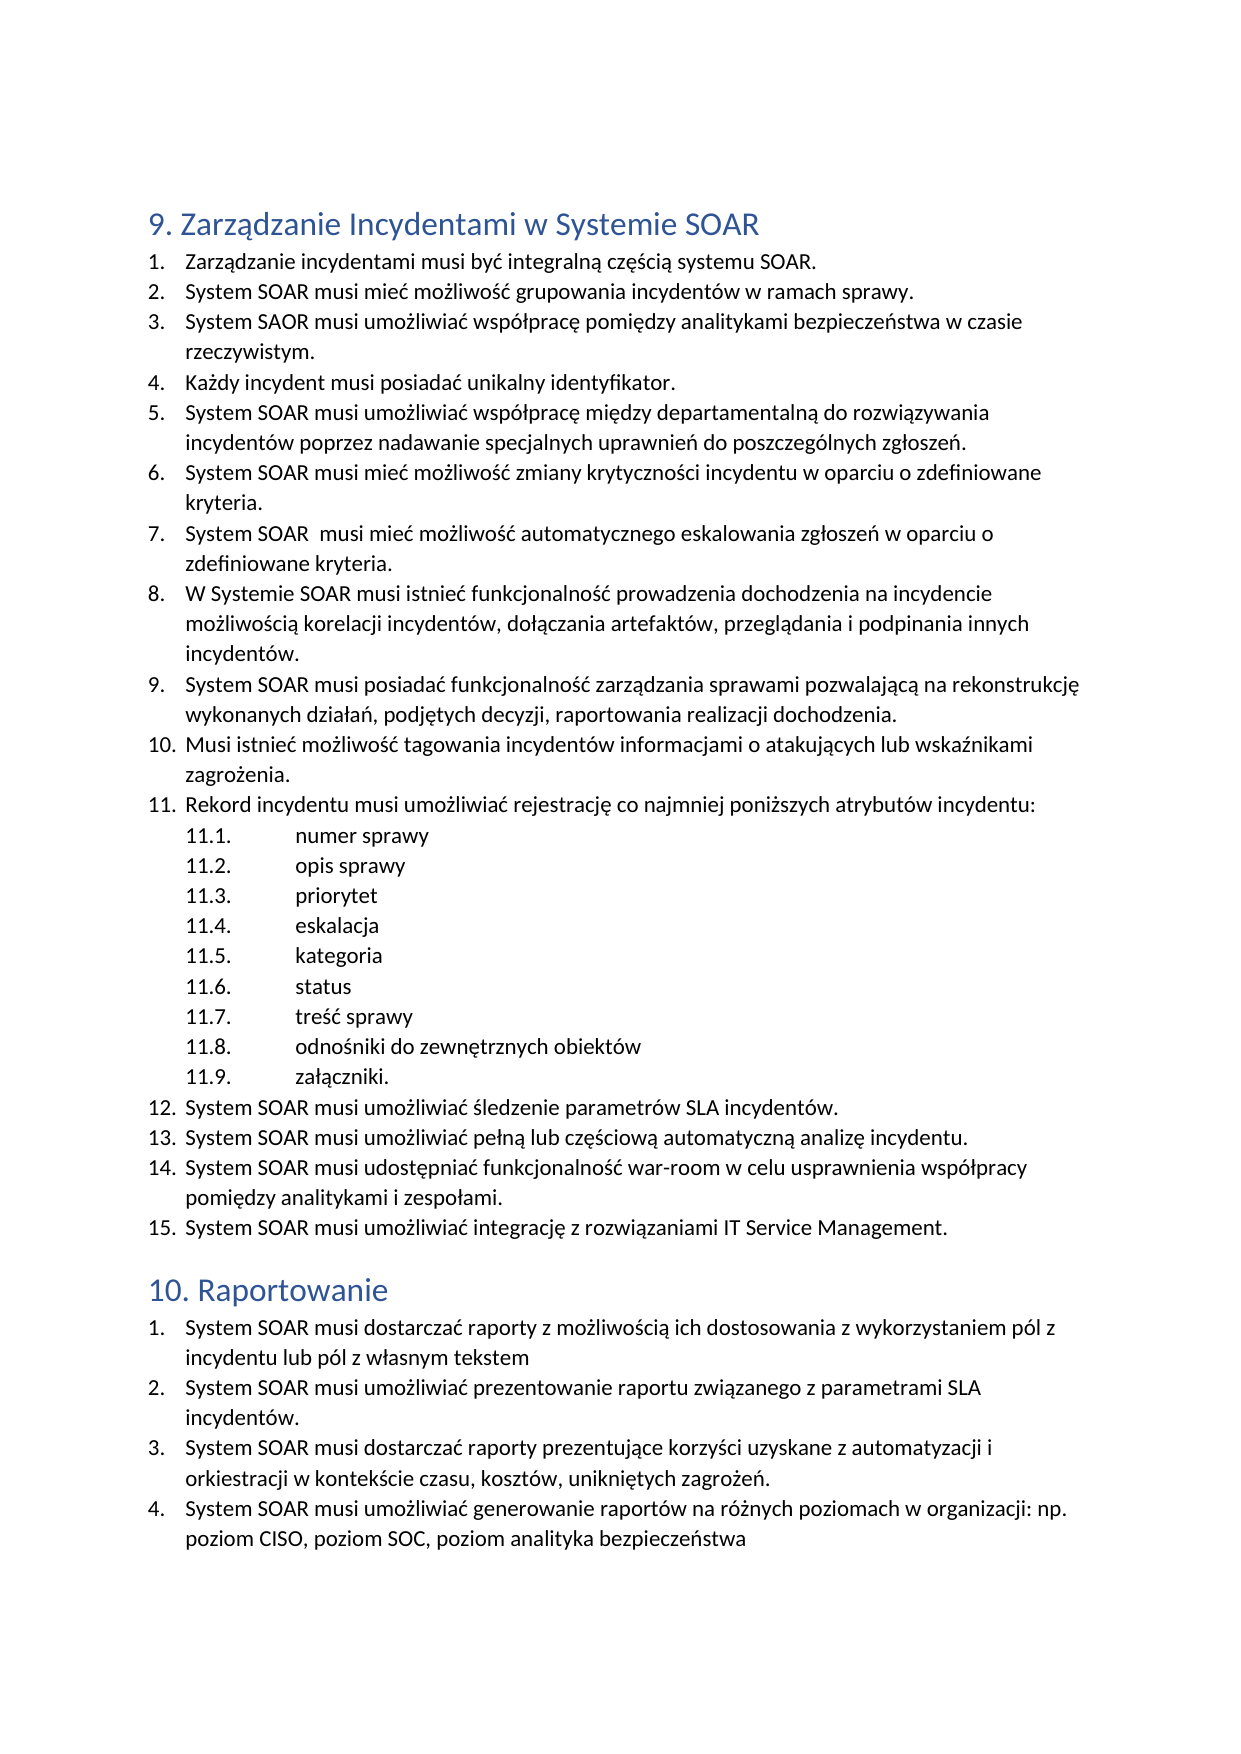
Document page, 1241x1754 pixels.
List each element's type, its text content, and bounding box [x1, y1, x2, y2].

list priorytet [185, 881, 1093, 909]
list załączniki. [185, 1062, 1093, 1090]
list System SOAR musi umożliwiać pełną lub częściową automatyczną analizę incydentu. [148, 1123, 1093, 1151]
list System SOAR musi umożliwiać współpracę między departamentalną do rozwiązywania incydentów poprzez nadawanie specjalnych uprawnień do poszczególnych zgłoszeń. [148, 398, 1093, 456]
list Każdy incydent musi posiadać unikalny identyfikator. [148, 368, 1093, 396]
list treść sprawy [185, 1002, 1093, 1030]
list System SOAR musi mieć możliwość zmiany krytyczności incydentu w oparciu o zdefiniowane kryteria. [148, 458, 1093, 516]
list System SOAR musi mieć możliwość grupowania incydentów w ramach sprawy. [148, 277, 1093, 305]
list System SOAR musi dostarczać raporty prezentujące korzyści uzyskane z automatyzacji i orkiestracji w kontekście czasu, kosztów, unikniętych zagrożeń. [148, 1433, 1093, 1492]
list System SOAR musi udostępniać funkcjonalność war-room w celu usprawnienia współpracy pomiędzy analitykami i zespołami. [148, 1153, 1093, 1211]
list status [185, 972, 1093, 1000]
list System SOAR musi umożliwiać prezentowanie raportu związanego z parametrami SLA incydentów. [148, 1373, 1093, 1431]
subtitle 10. Raportowanie [148, 1269, 1093, 1309]
list System SOAR musi posiadać funkcjonalność zarządzania sprawami pozwalającą na rekonstrukcję wykonanych działań, podjętych decyzji, raportowania realizacji dochodzenia. [148, 670, 1093, 728]
list System SOAR musi dostarczać raporty z możliwością ich dostosowania z wykorzystaniem pól z incydentu lub pól z własnym tekstem [148, 1313, 1093, 1371]
list numer sprawy [185, 821, 1093, 849]
list Rekord incydentu musi umożliwiać rejestrację co najmniej poniższych atrybutów incydentu: [148, 791, 1093, 818]
list System SOAR musi umożliwiać śledzenie parametrów SLA incydentów. [148, 1093, 1093, 1121]
list System SOAR musi umożliwiać generowanie raportów na różnych poziomach w organizacji: np. poziom CISO, poziom SOC, poziom analityka bezpieczeństwa [148, 1494, 1093, 1552]
list Zarządzanie incydentami musi być integralną częścią systemu SOAR. [148, 247, 1093, 275]
list System SOAR musi mieć możliwość automatycznego eskalowania zgłoszeń w oparciu o zdefiniowane kryteria. [148, 519, 1093, 577]
list W Systemie SOAR musi istnieć funkcjonalność prowadzenia dochodzenia na incydencie możliwością korelacji incydentów, dołączania artefaktów, przeglądania i podpinania innych incydentów. [148, 579, 1093, 667]
list System SAOR musi umożliwiać współpracę pomiędzy analitykami bezpieczeństwa w czasie rzeczywistym. [148, 307, 1093, 365]
list opis sprawy [185, 851, 1093, 879]
list Musi istnieć możliwość tagowania incydentów informacjami o atakujących lub wskaźnikami zagrożenia. [148, 730, 1093, 788]
subtitle 9. Zarządzanie Incydentami w Systemie SOAR [148, 203, 1093, 243]
list odnośniki do zewnętrznych obiektów [185, 1032, 1093, 1060]
list eskalacja [185, 911, 1093, 939]
list kategoria [185, 942, 1093, 969]
list System SOAR musi umożliwiać integrację z rozwiązaniami IT Service Management. [148, 1213, 1093, 1241]
